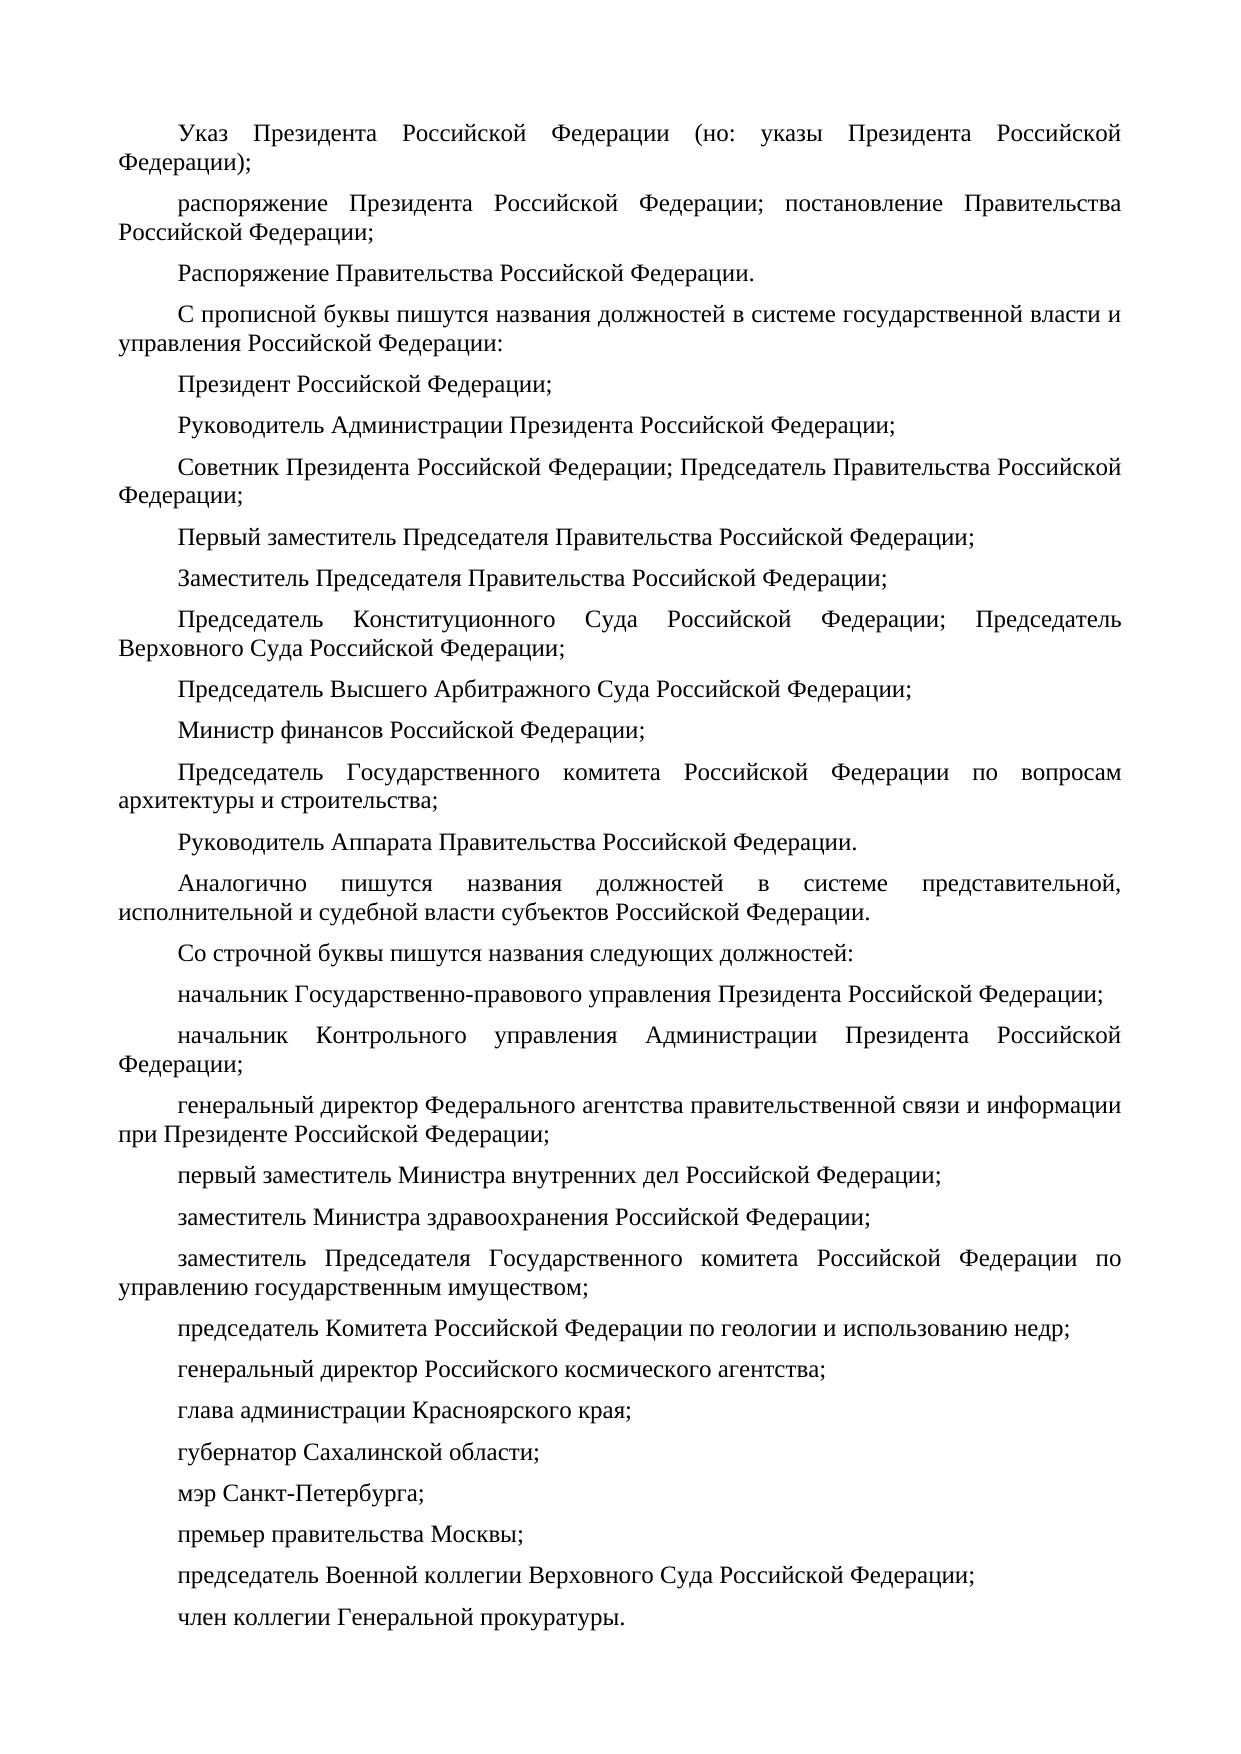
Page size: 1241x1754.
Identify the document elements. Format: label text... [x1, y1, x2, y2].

text начальник Контрольного управления Администрации Президента Российской Федерации; [118, 1021, 1122, 1078]
text генеральный директор Российского космического агентства; [118, 1354, 1122, 1383]
text начальник Государственно-правового управления Президента Российской Федерации; [118, 979, 1122, 1008]
text Аналогично пишутся названия должностей в системе представительной, исполнительной и судебной власти субъектов Российской Федерации. [118, 868, 1122, 926]
text заместитель Министра здравоохранения Российской Федерации; [118, 1202, 1122, 1231]
text губернатор Сахалинской области; [118, 1437, 1122, 1466]
text председатель Военной коллегии Верховного Суда Российской Федерации; [118, 1561, 1122, 1589]
text Председатель Высшего Арбитражного Суда Российской Федерации; [118, 674, 1122, 703]
text Со строчной буквы пишутся названия следующих должностей: [118, 938, 1122, 967]
text С прописной буквы пишутся названия должностей в системе государственной власти и управления Российской Федерации: [118, 299, 1122, 357]
text Заместитель Председателя Правительства Российской Федерации; [118, 563, 1122, 592]
text Первый заместитель Председателя Правительства Российской Федерации; [118, 522, 1122, 551]
text председатель Комитета Российской Федерации по геологии и использованию недр; [118, 1313, 1122, 1342]
text первый заместитель Министра внутренних дел Российской Федерации; [118, 1161, 1122, 1189]
text премьер правительства Москвы; [118, 1519, 1122, 1548]
text Советник Президента Российской Федерации; Председатель Правительства Российской Федерации; [118, 452, 1122, 509]
text заместитель Председателя Государственного комитета Российской Федерации по управлению государственным имуществом; [118, 1243, 1122, 1301]
text Председатель Конституционного Суда Российской Федерации; Председатель Верховного Суда Российской Федерации; [118, 604, 1122, 662]
text Руководитель Администрации Президента Российской Федерации; [118, 411, 1122, 439]
text генеральный директор Федерального агентства правительственной связи и информации при Президенте Российской Федерации; [118, 1091, 1122, 1148]
text Президент Российской Федерации; [118, 369, 1122, 398]
text глава администрации Красноярского края; [118, 1396, 1122, 1424]
text член коллегии Генеральной прокуратуры. [118, 1602, 1122, 1631]
text распоряжение Президента Российской Федерации; постановление Правительства Российской Федерации; [118, 188, 1122, 246]
text Министр финансов Российской Федерации; [118, 716, 1122, 744]
text Председатель Государственного комитета Российской Федерации по вопросам архитектуры и строительства; [118, 757, 1122, 814]
text Указ Президента Российской Федерации (но: указы Президента Российской Федерации); [118, 118, 1122, 176]
text мэр Санкт-Петербурга; [118, 1478, 1122, 1507]
text Распоряжение Правительства Российской Федерации. [118, 258, 1122, 287]
text Руководитель Аппарата Правительства Российской Федерации. [118, 827, 1122, 856]
